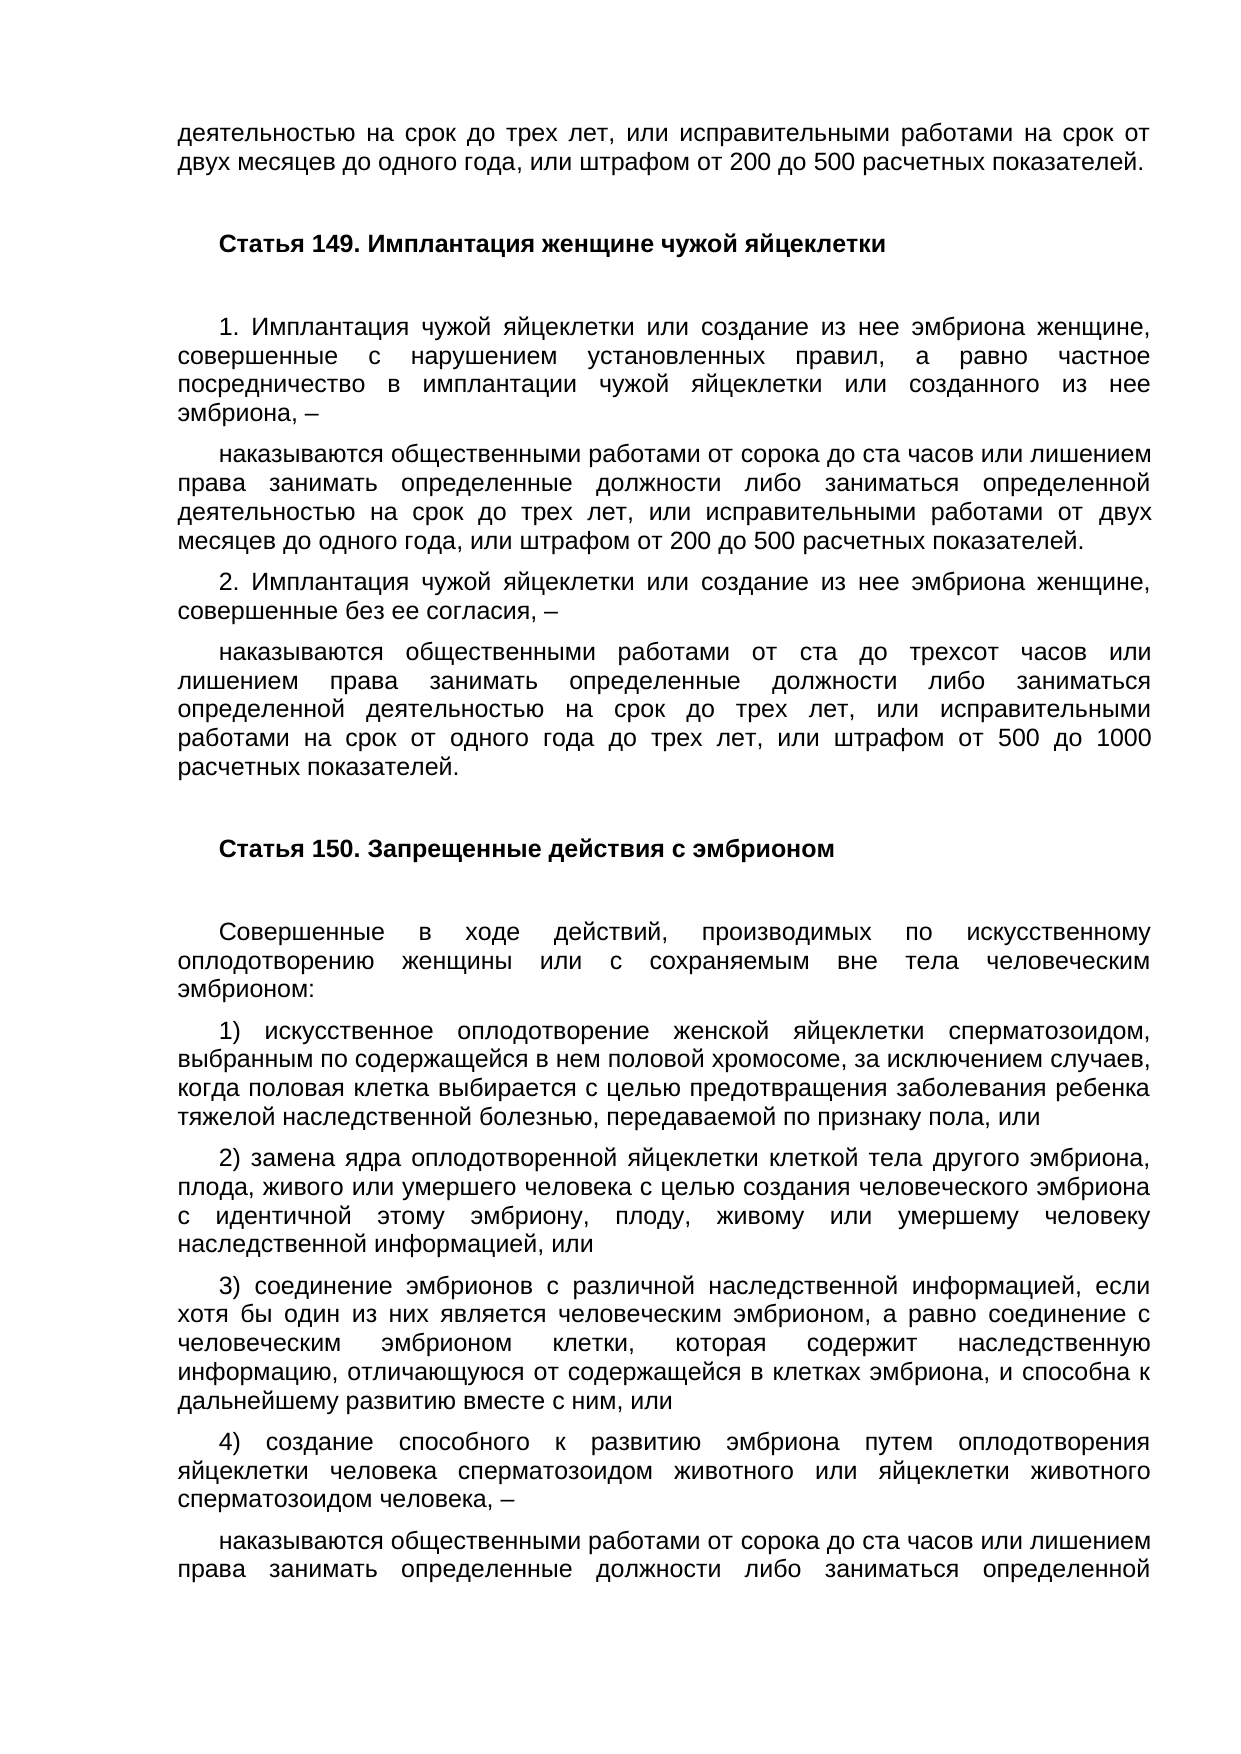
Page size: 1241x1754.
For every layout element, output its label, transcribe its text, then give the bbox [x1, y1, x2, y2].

text 3) соединение эмбрионов с различной наследственной информацией, если хотя бы один из них является человеческим эмбрионом, а равно соединение с человеческим эмбрионом клетки, которая содержит наследственную информацию, отличающуюся от содержащейся в клетках эмбриона, и способна к дальнейшему развитию вместе с ним, или [177, 1271, 1152, 1414]
text 4) создание способного к развитию эмбриона путем оплодотворения яйцеклетки человека сперматозоидом животного или яйцеклетки животного сперматозоидом человека, – [177, 1427, 1152, 1513]
text наказываются общественными работами от ста до трехсот часов или лишением права занимать определенные должности либо заниматься определенной деятельностью на срок до трех лет, или исправительными работами на срок от одного года до трех лет, или штрафом от 500 до 1000 расчетных показателей. [177, 637, 1152, 781]
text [177, 1526, 1152, 1583]
text Статья 149. Имплантация женщине чужой яйцеклетки [177, 229, 1152, 258]
text наказываются общественными работами от сорока до ста часов или лишением права занимать определенные должности либо заниматься определенной деятельностью на срок до трех лет, или исправительными работами от двух месяцев до одного года, или штрафом от 200 до 500 расчетных показателей. [177, 439, 1152, 554]
text 1) искусственное оплодотворение женской яйцеклетки сперматозоидом, выбранным по содержащейся в нем половой хромосоме, за исключением случаев, когда половая клетка выбирается с целью предотвращения заболевания ребенка тяжелой наследственной болезнью, передаваемой по признаку пола, или [177, 1016, 1152, 1131]
text Статья 150. Запрещенные действия с эмбрионом [177, 834, 1152, 863]
text 2) замена ядра оплодотворенной яйцеклетки клеткой тела другого эмбриона, плода, живого или умершего человека с целью создания человеческого эмбриона с идентичной этому эмбриону, плоду, живому или умершему человеку наследственной информацией, или [177, 1143, 1152, 1258]
text Совершенные в ходе действий, производимых по искусственному оплодотворению женщины или с сохраняемым вне тела человеческим эмбрионом: [177, 917, 1152, 1003]
text 2. Имплантация чужой яйцеклетки или создание из нее эмбриона женщине, совершенные без ее согласия, – [177, 567, 1152, 624]
text 1. Имплантация чужой яйцеклетки или создание из нее эмбриона женщине, совершенные с нарушением установленных правил, а равно частное посредничество в имплантации чужой яйцеклетки или созданного из нее эмбриона, – [177, 312, 1152, 427]
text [177, 118, 1152, 176]
